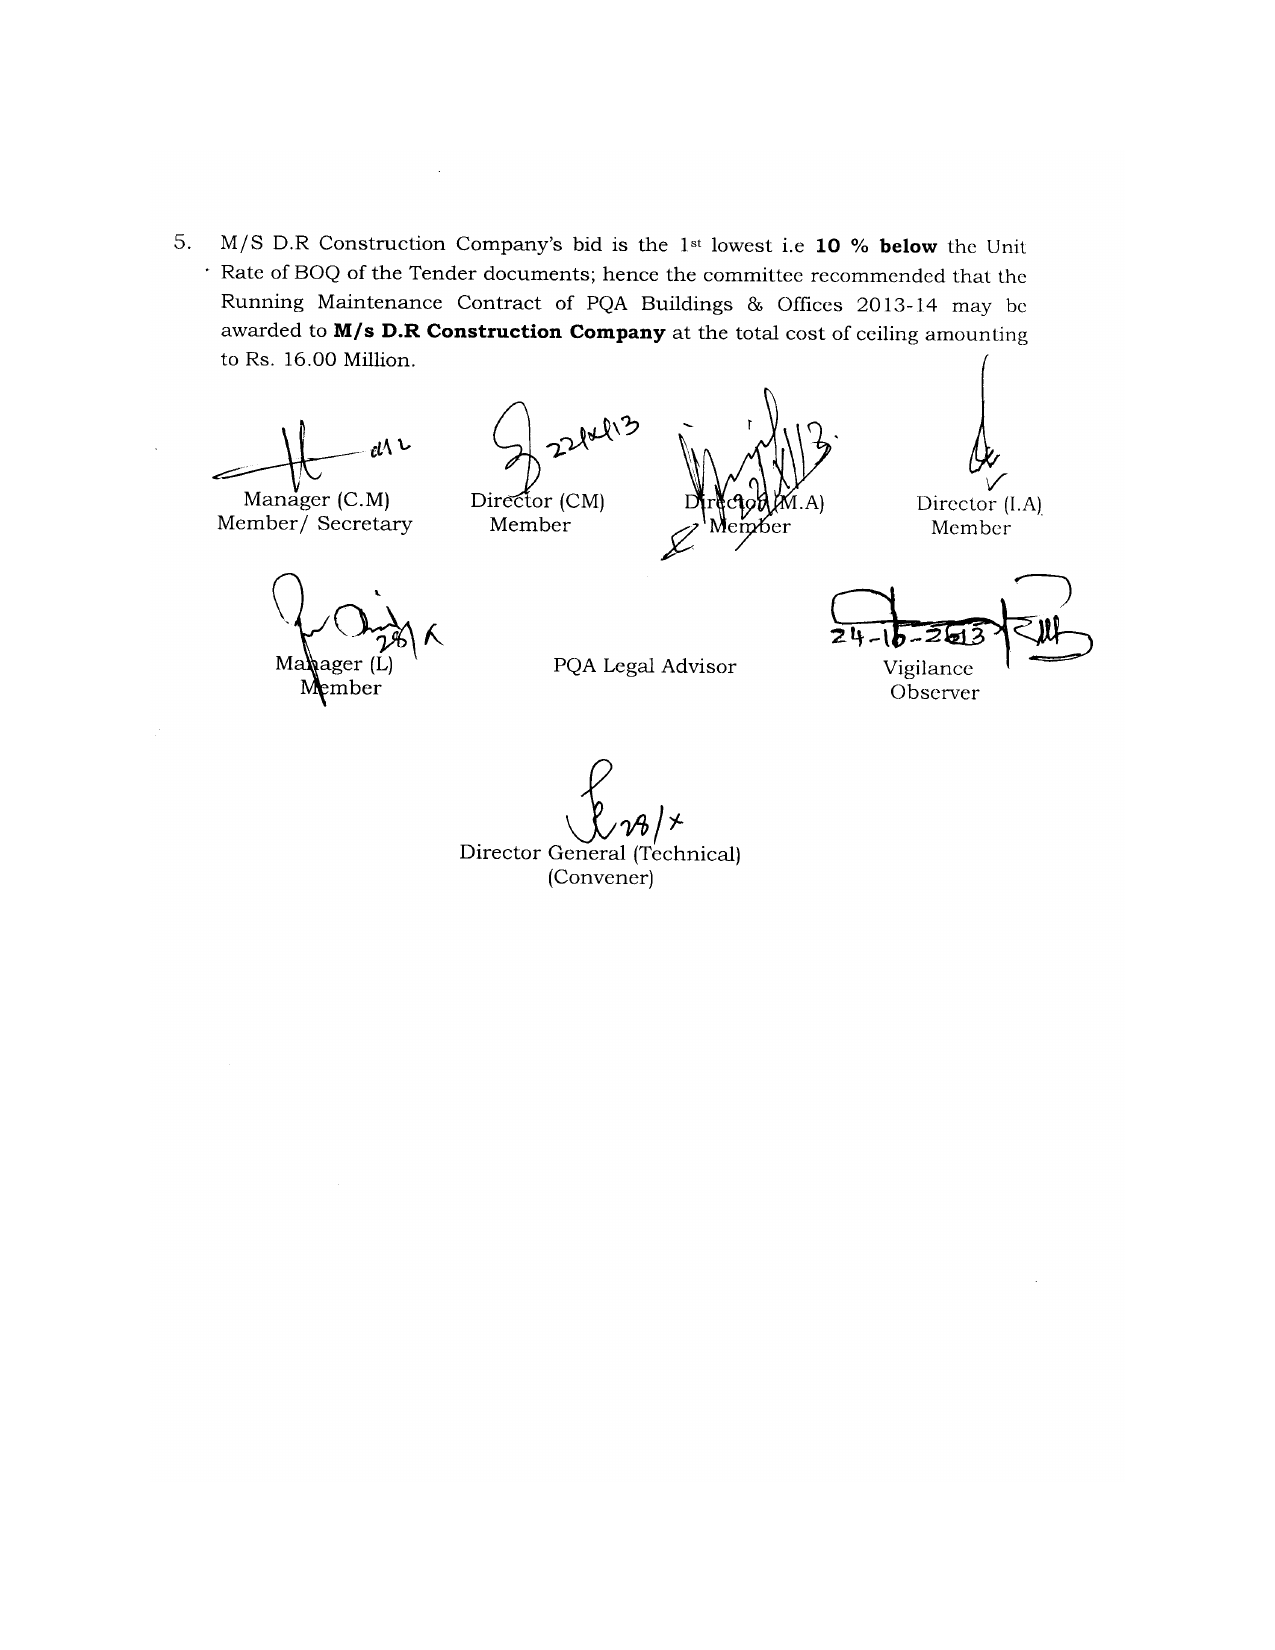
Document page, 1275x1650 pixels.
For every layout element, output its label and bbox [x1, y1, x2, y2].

picture [150, 150, 1125, 1482]
